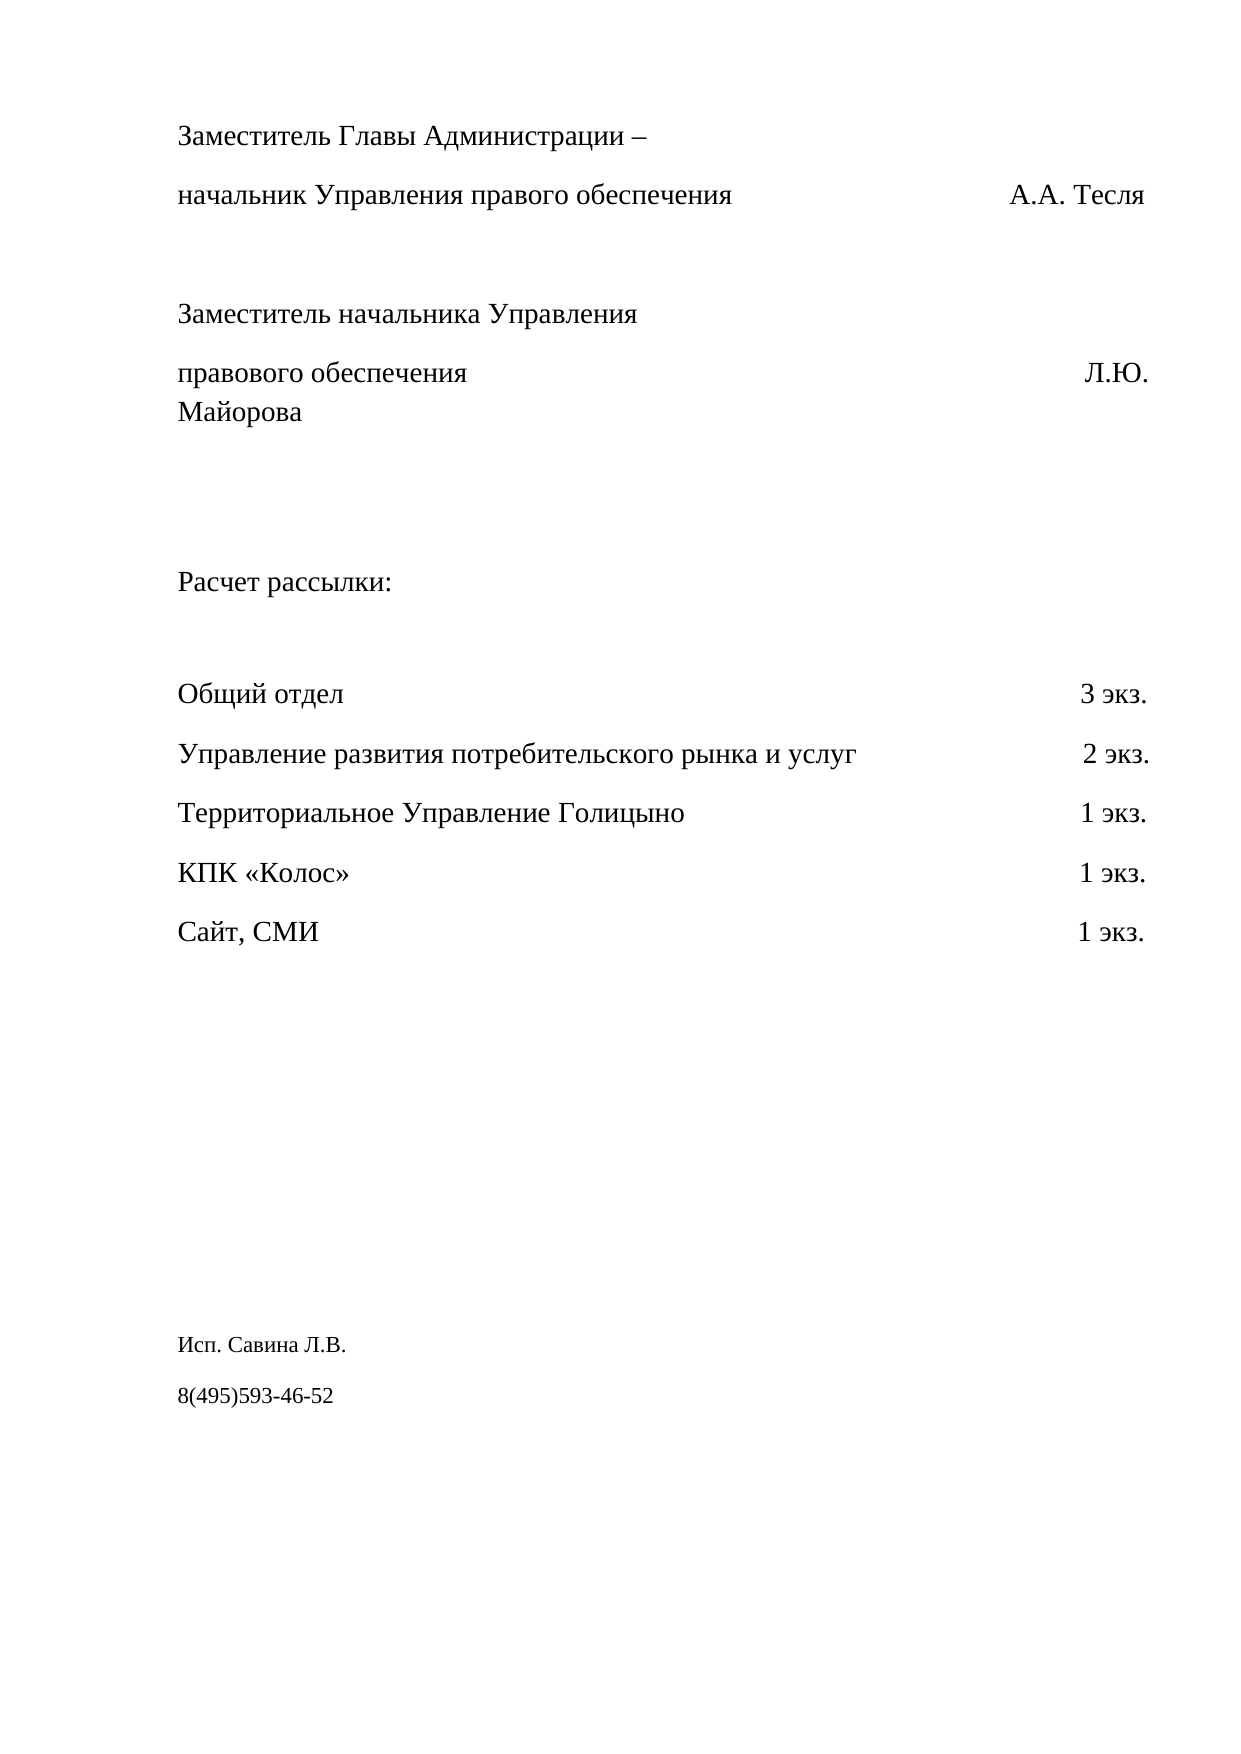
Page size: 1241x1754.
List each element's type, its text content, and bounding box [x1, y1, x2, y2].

text Территориальное Управление Голицыно 1 экз. [177, 795, 1152, 829]
text Управление развития потребительского рынка и услуг 2 экз. [177, 736, 1152, 769]
text КПК «Колос» 1 экз. [177, 855, 1152, 888]
text правового обеспечения Л.Ю. Майорова [177, 356, 1152, 428]
text начальник Управления правого обеспечения А.А. Тесля [177, 177, 1152, 211]
text 8(495)593-46-52 [177, 1382, 1152, 1408]
text Общий отдел 3 экз. [177, 677, 1152, 710]
text Заместитель начальника Управления [177, 296, 1152, 330]
text Исп. Савина Л.В. [177, 1331, 1152, 1357]
text Расчет рассылки: [177, 564, 1152, 597]
text Сайт, СМИ 1 экз. [177, 914, 1152, 948]
text Заместитель Главы Администрации – [177, 118, 1152, 152]
